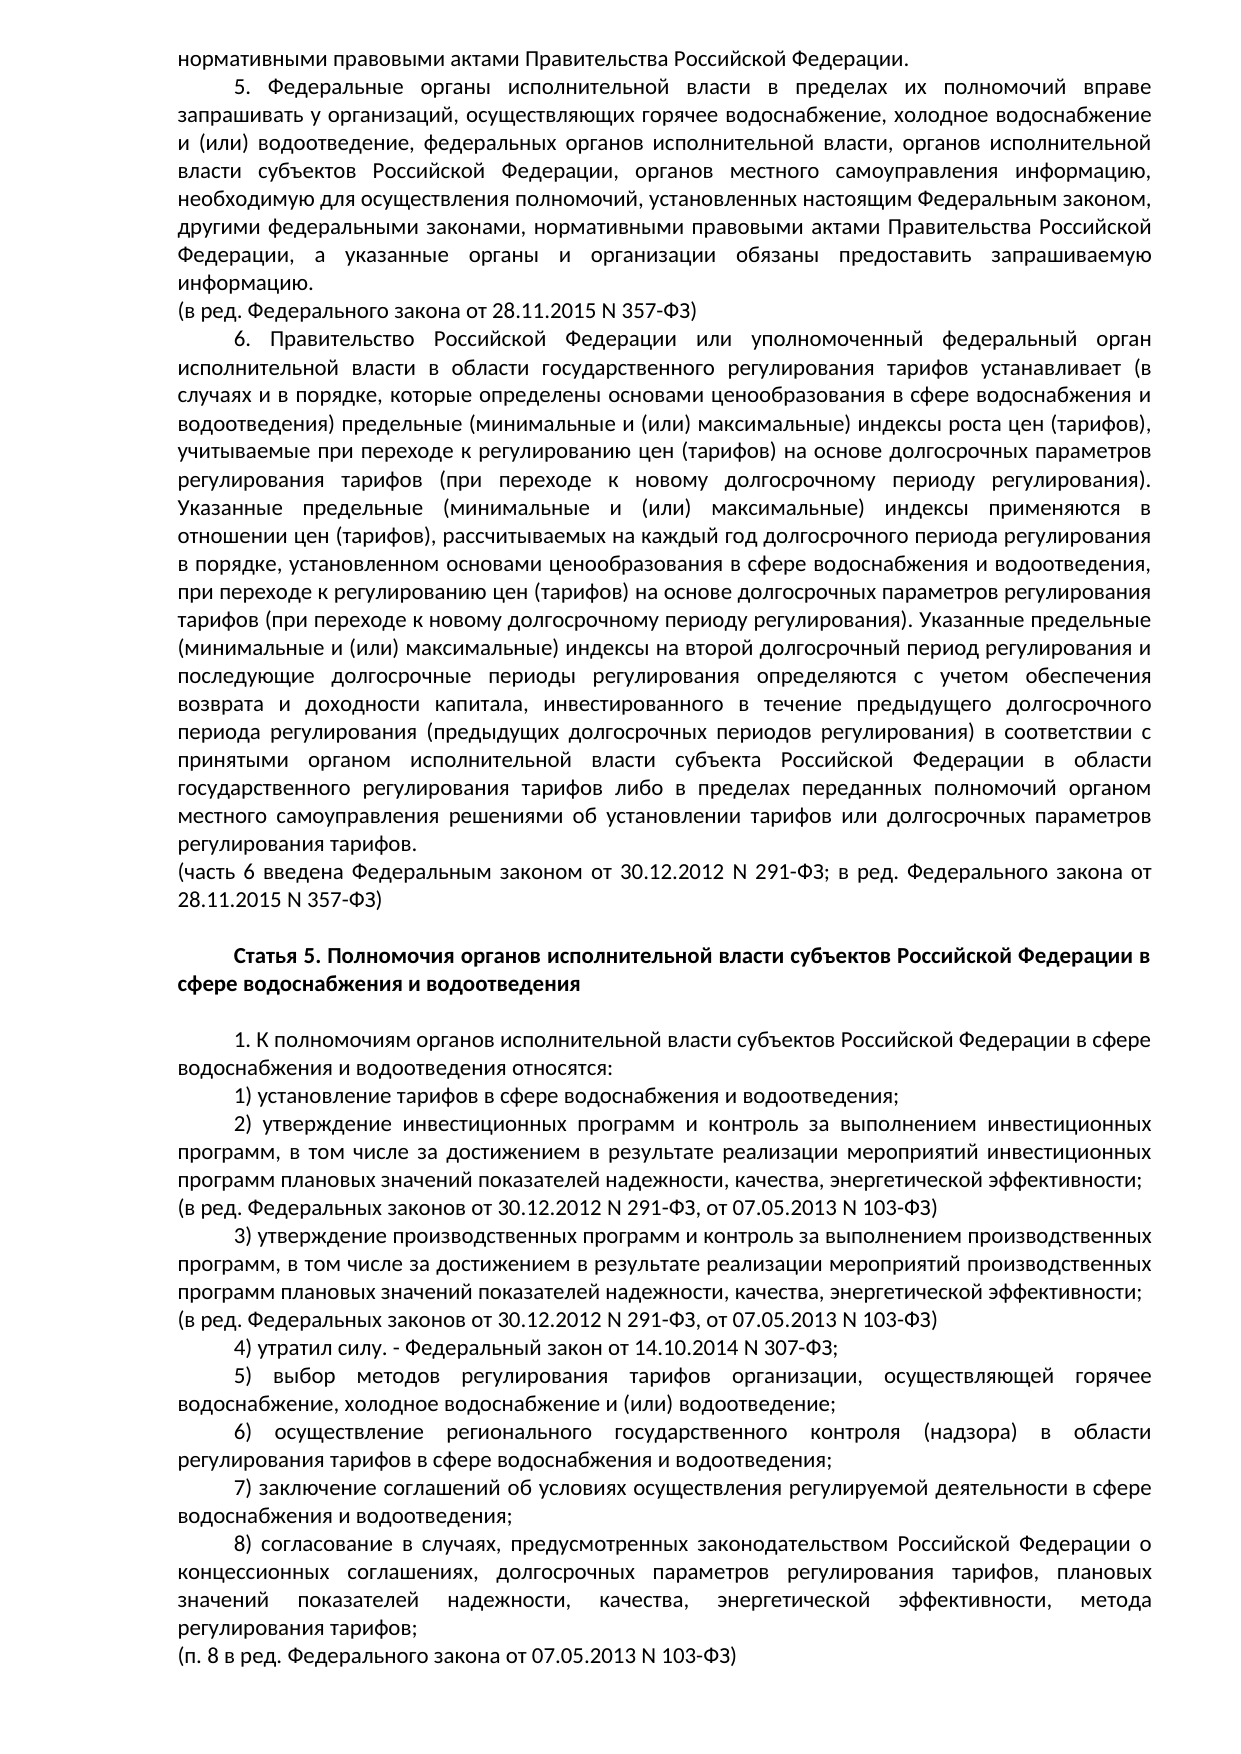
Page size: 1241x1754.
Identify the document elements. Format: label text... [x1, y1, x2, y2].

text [177, 44, 1152, 72]
text 8) согласование в случаях, предусмотренных законодательством Российской Федерации о концессионных соглашениях, долгосрочных параметров регулирования тарифов, плановых значений показателей надежности, качества, энергетической эффективности, метода регулирования тарифов; [177, 1529, 1152, 1642]
text 3) утверждение производственных программ и контроль за выполнением производственных программ, в том числе за достижением в результате реализации мероприятий производственных программ плановых значений показателей надежности, качества, энергетической эффективности; [177, 1221, 1152, 1305]
text 5) выбор методов регулирования тарифов организации, осуществляющей горячее водоснабжение, холодное водоснабжение и (или) водоотведение; [177, 1361, 1152, 1417]
text (часть 6 введена Федеральным законом от 30.12.2012 N 291-ФЗ; в ред. Федерального закона от 28.11.2015 N 357-ФЗ) [177, 857, 1152, 913]
text 6) осуществление регионального государственного контроля (надзора) в области регулирования тарифов в сфере водоснабжения и водоотведения; [177, 1417, 1152, 1473]
text 6. Правительство Российской Федерации или уполномоченный федеральный орган исполнительной власти в области государственного регулирования тарифов устанавливает (в случаях и в порядке, которые определены основами ценообразования в сфере водоснабжения и водоотведения) предельные (минимальные и (или) максимальные) индексы роста цен (тарифов), учитываемые при переходе к регулированию цен (тарифов) на основе долгосрочных параметров регулирования тарифов (при переходе к новому долгосрочному периоду регулирования). Указанные предельные (минимальные и (или) максимальные) индексы применяются в отношении цен (тарифов), рассчитываемых на каждый год долгосрочного периода регулирования в порядке, установленном основами ценообразования в сфере водоснабжения и водоотведения, при переходе к регулированию цен (тарифов) на основе долгосрочных параметров регулирования тарифов (при переходе к новому долгосрочному периоду регулирования). Указанные предельные (минимальные и (или) максимальные) индексы на второй долгосрочный период регулирования и последующие долгосрочные периоды регулирования определяются с учетом обеспечения возврата и доходности капитала, инвестированного в течение предыдущего долгосрочного периода регулирования (предыдущих долгосрочных периодов регулирования) в соответствии с принятыми органом исполнительной власти субъекта Российской Федерации в области государственного регулирования тарифов либо в пределах переданных полномочий органом местного самоуправления решениями об установлении тарифов или долгосрочных параметров регулирования тарифов. [177, 324, 1152, 857]
text 1) установление тарифов в сфере водоснабжения и водоотведения; [177, 1081, 1152, 1109]
text 5. Федеральные органы исполнительной власти в пределах их полномочий вправе запрашивать у организаций, осуществляющих горячее водоснабжение, холодное водоснабжение и (или) водоотведение, федеральных органов исполнительной власти, органов исполнительной власти субъектов Российской Федерации, органов местного самоуправления информацию, необходимую для осуществления полномочий, установленных настоящим Федеральным законом, другими федеральными законами, нормативными правовыми актами Правительства Российской Федерации, а указанные органы и организации обязаны предоставить запрашиваемую информацию. [177, 72, 1152, 297]
text (в ред. Федерального закона от 28.11.2015 N 357-ФЗ) [177, 297, 1152, 324]
text 7) заключение соглашений об условиях осуществления регулируемой деятельности в сфере водоснабжения и водоотведения; [177, 1473, 1152, 1529]
title Статья 5. Полномочия органов исполнительной власти субъектов Российской Федерации в сфере водоснабжения и водоотведения [177, 941, 1152, 997]
text 2) утверждение инвестиционных программ и контроль за выполнением инвестиционных программ, в том числе за достижением в результате реализации мероприятий инвестиционных программ плановых значений показателей надежности, качества, энергетической эффективности; [177, 1109, 1152, 1193]
text (п. 8 в ред. Федерального закона от 07.05.2013 N 103-ФЗ) [177, 1642, 1152, 1669]
text 1. К полномочиям органов исполнительной власти субъектов Российской Федерации в сфере водоснабжения и водоотведения относятся: [177, 1025, 1152, 1081]
text (в ред. Федеральных законов от 30.12.2012 N 291-ФЗ, от 07.05.2013 N 103-ФЗ) [177, 1193, 1152, 1221]
text 4) утратил силу. - Федеральный закон от 14.10.2014 N 307-ФЗ; [177, 1333, 1152, 1361]
text (в ред. Федеральных законов от 30.12.2012 N 291-ФЗ, от 07.05.2013 N 103-ФЗ) [177, 1305, 1152, 1333]
